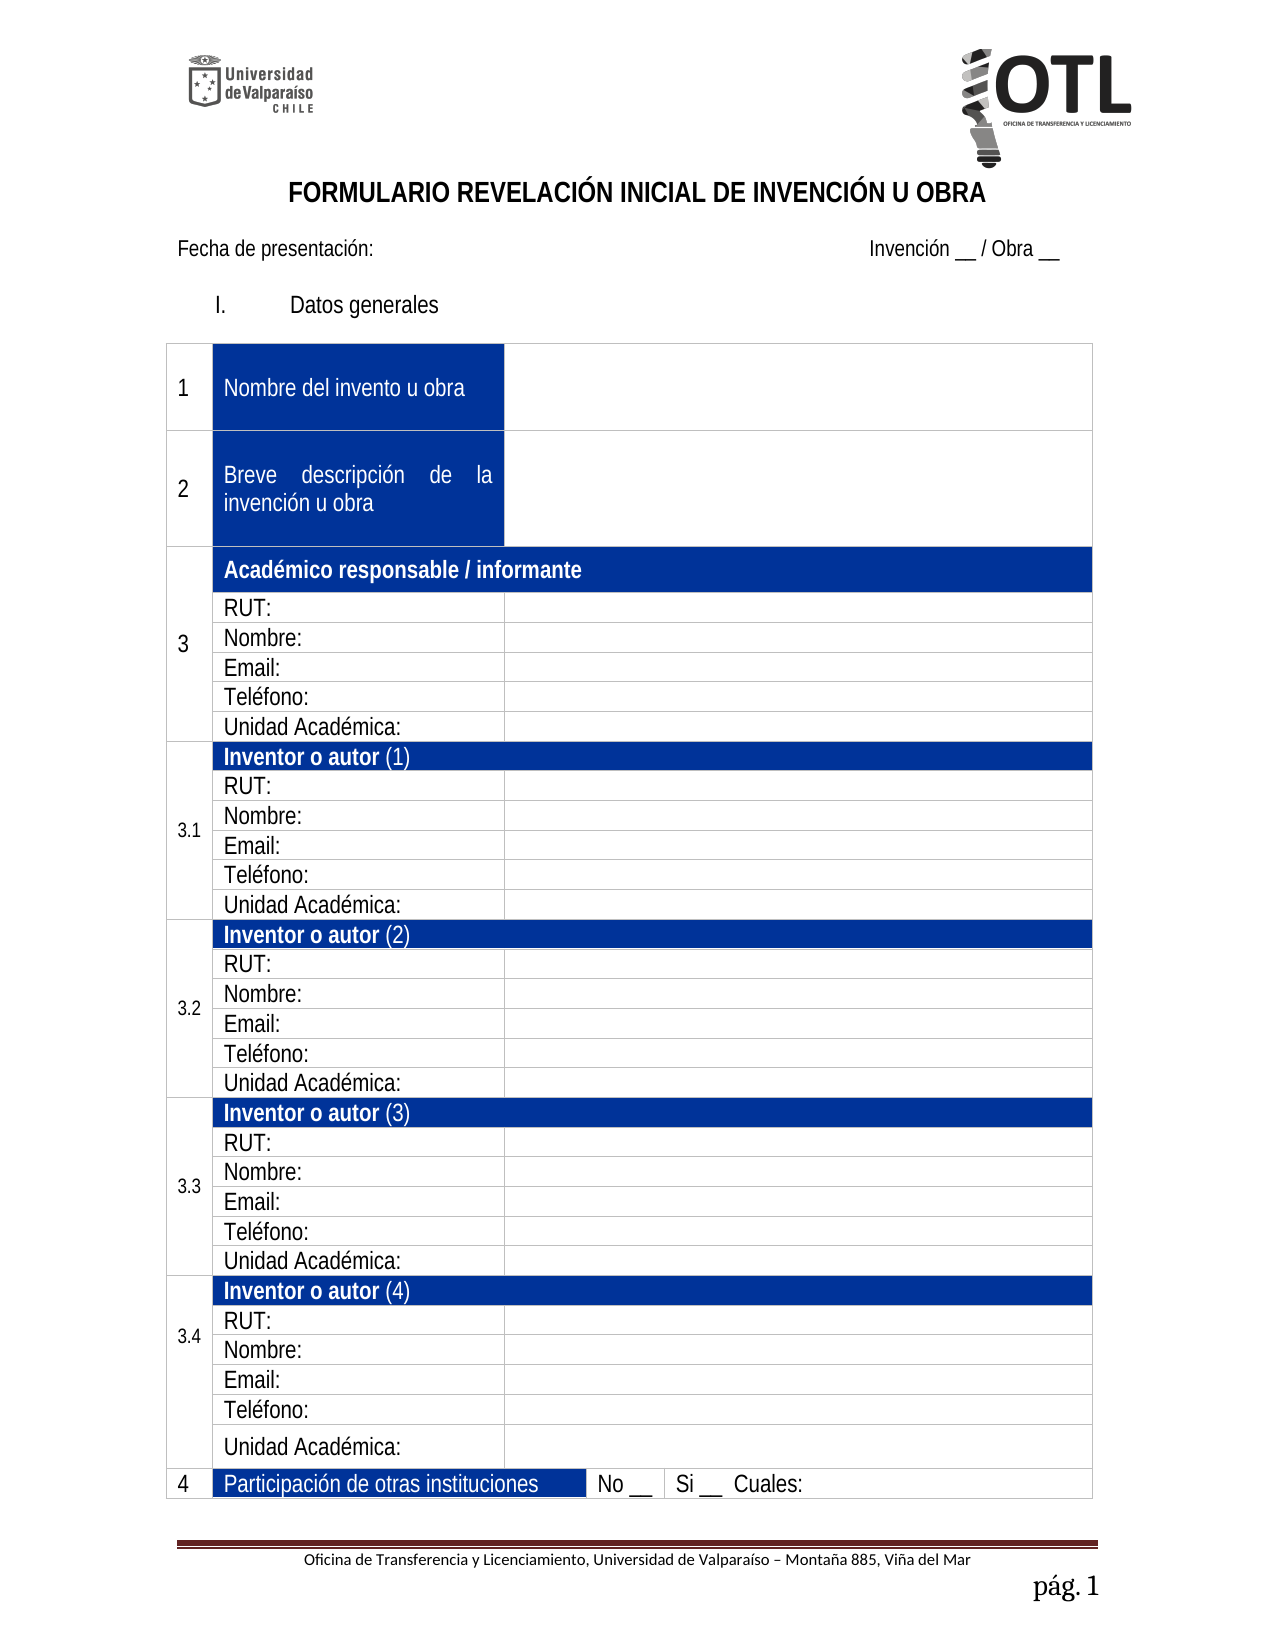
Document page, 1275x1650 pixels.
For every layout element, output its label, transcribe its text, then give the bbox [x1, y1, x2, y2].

table_cell [505, 1187, 1092, 1216]
table_cell [505, 1365, 1092, 1394]
table_cell [505, 801, 1092, 830]
table_cell [505, 1068, 1092, 1097]
table_cell Nombre: [213, 623, 504, 652]
table_cell Email: [213, 653, 504, 681]
table_header Nombre del invento u obra [213, 344, 504, 430]
table_cell [505, 653, 1092, 681]
table_cell RUT: [213, 950, 504, 978]
table_cell Unidad Académica: [213, 1425, 504, 1468]
table_cell 3.1 [167, 742, 212, 919]
table_cell [505, 1335, 1092, 1364]
table_cell Unidad Académica: [213, 1068, 504, 1097]
table_cell [505, 712, 1092, 741]
table_cell Email: [213, 1187, 504, 1216]
table_cell 3.4 [167, 1276, 212, 1468]
table_cell Inventor o autor (3) [213, 1098, 1092, 1127]
table_cell [505, 682, 1092, 711]
table_cell 4 [167, 1469, 212, 1497]
table_cell 3.2 [167, 920, 212, 1097]
list Datos generales [215, 290, 1098, 319]
table_cell [505, 1306, 1092, 1334]
table_cell [505, 979, 1092, 1008]
table_cell No __ [587, 1469, 664, 1497]
table_cell Participación de otras instituciones [213, 1469, 586, 1497]
table_cell Email: [213, 1365, 504, 1394]
table_cell [505, 950, 1092, 978]
text Fecha de presentación: Invención __ / Obra __ [177, 235, 1098, 262]
table_cell Unidad Académica: [213, 712, 504, 741]
table_cell Nombre: [213, 1157, 504, 1186]
table_cell [505, 890, 1092, 919]
table_cell [505, 1246, 1092, 1275]
table_cell [505, 1217, 1092, 1245]
table_cell Teléfono: [213, 1217, 504, 1245]
table_cell Si __ Cuales: [665, 1469, 1092, 1497]
picture [955, 49, 1137, 176]
table_cell [505, 860, 1092, 889]
table_cell RUT: [213, 593, 504, 622]
table_cell [505, 623, 1092, 652]
table_cell Académico responsable / informante [213, 547, 1092, 592]
table_cell [505, 1009, 1092, 1037]
table_cell Unidad Académica: [213, 890, 504, 919]
table_cell [505, 593, 1092, 622]
table_cell Unidad Académica: [213, 1246, 504, 1275]
table_cell Teléfono: [213, 1395, 504, 1423]
table_cell [505, 771, 1092, 800]
table_cell Nombre: [213, 1335, 504, 1364]
table_cell Breve descripción de la invención u obra [213, 431, 504, 546]
table_header [505, 344, 1092, 430]
table_cell Inventor o autor (1) [213, 742, 1092, 770]
table_header 1 [167, 344, 212, 430]
table_cell RUT: [213, 1306, 504, 1334]
table_cell 3 [167, 547, 212, 741]
table_cell RUT: [213, 771, 504, 800]
picture [177, 41, 319, 176]
table_cell Inventor o autor (4) [213, 1276, 1092, 1305]
table_cell [505, 1039, 1092, 1067]
table_cell Nombre: [213, 979, 504, 1008]
table_cell [505, 1425, 1092, 1468]
table_cell Inventor o autor (2) [213, 920, 1092, 948]
table_cell Teléfono: [213, 682, 504, 711]
table_cell Teléfono: [213, 860, 504, 889]
table_cell [505, 1157, 1092, 1186]
table_cell [505, 1128, 1092, 1156]
table_cell [505, 1395, 1092, 1423]
table_cell [505, 431, 1092, 546]
table_cell Nombre: [213, 801, 504, 830]
table_cell Email: [213, 831, 504, 859]
table_cell [505, 831, 1092, 859]
table_cell 3.3 [167, 1098, 212, 1275]
table_cell Email: [213, 1009, 504, 1037]
text FORMULARIO REVELACIÓN INICIAL DE INVENCIÓN U OBRA [177, 175, 1098, 209]
table_cell Teléfono: [213, 1039, 504, 1067]
table_cell 2 [167, 431, 212, 546]
table_cell RUT: [213, 1128, 504, 1156]
